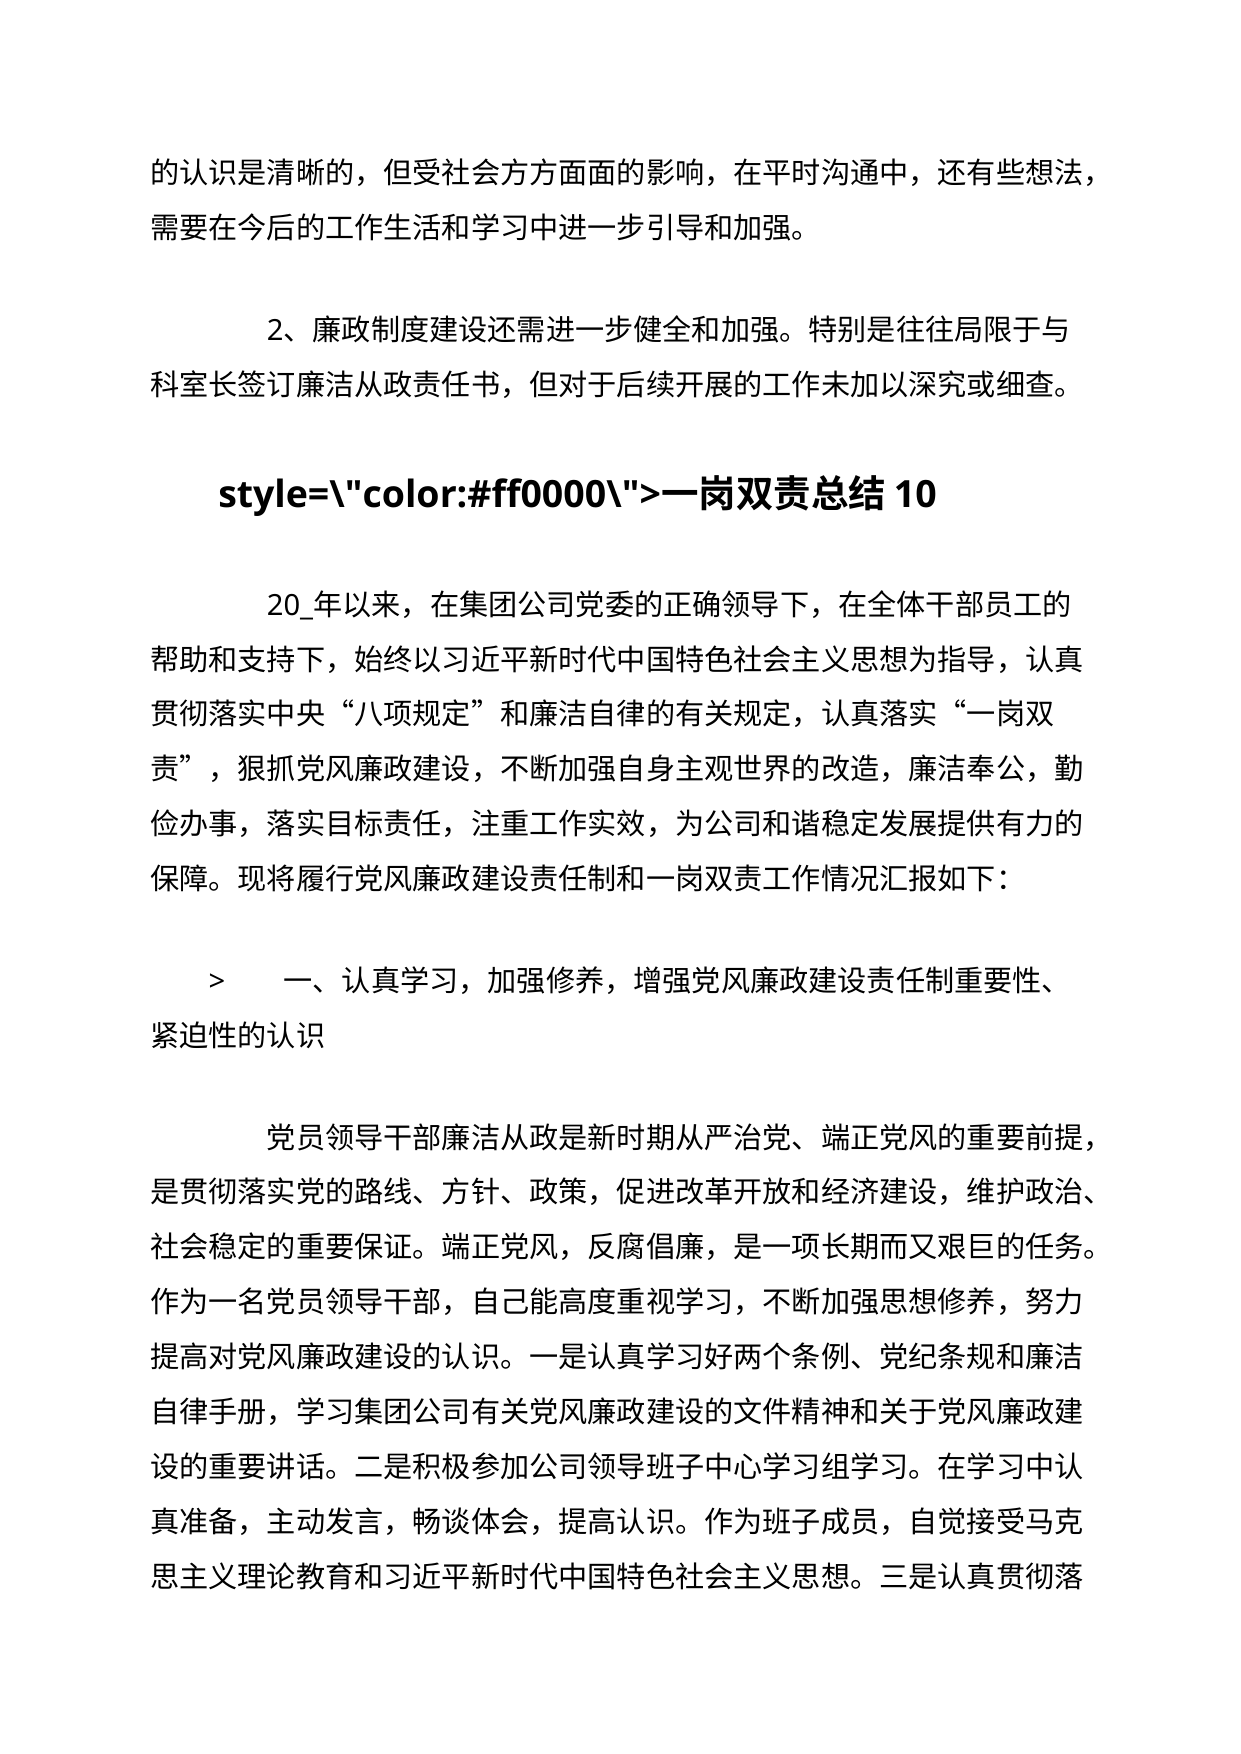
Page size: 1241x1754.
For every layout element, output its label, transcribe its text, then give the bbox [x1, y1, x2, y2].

text 20_年以来，在集团公司党委的正确领导下，在全体干部员工的帮助和支持下，始终以习近平新时代中国特色社会主义思想为指导，认真贯彻落实中央“八项规定”和廉洁自律的有关规定，认真落实“一岗双责”，狠抓党风廉政建设，不断加强自身主观世界的改造，廉洁奉公，勤俭办事，落实目标责任，注重工作实效，为公司和谐稳定发展提供有力的保障。现将履行党风廉政建设责任制和一岗双责工作情况汇报如下： [150, 581, 1090, 898]
text style=\"color:#ff0000\">一岗双责总结10 [150, 463, 1090, 518]
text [150, 1114, 1090, 1596]
text > 一、认真学习，加强修养，增强党风廉政建设责任制重要性、紧迫性的认识 [150, 957, 1090, 1055]
text 2、廉政制度建设还需进一步健全和加强。特别是往往局限于与科室长签订廉洁从政责任书，但对于后续开展的工作未加以深究或细查。 [150, 307, 1090, 404]
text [150, 150, 1090, 247]
